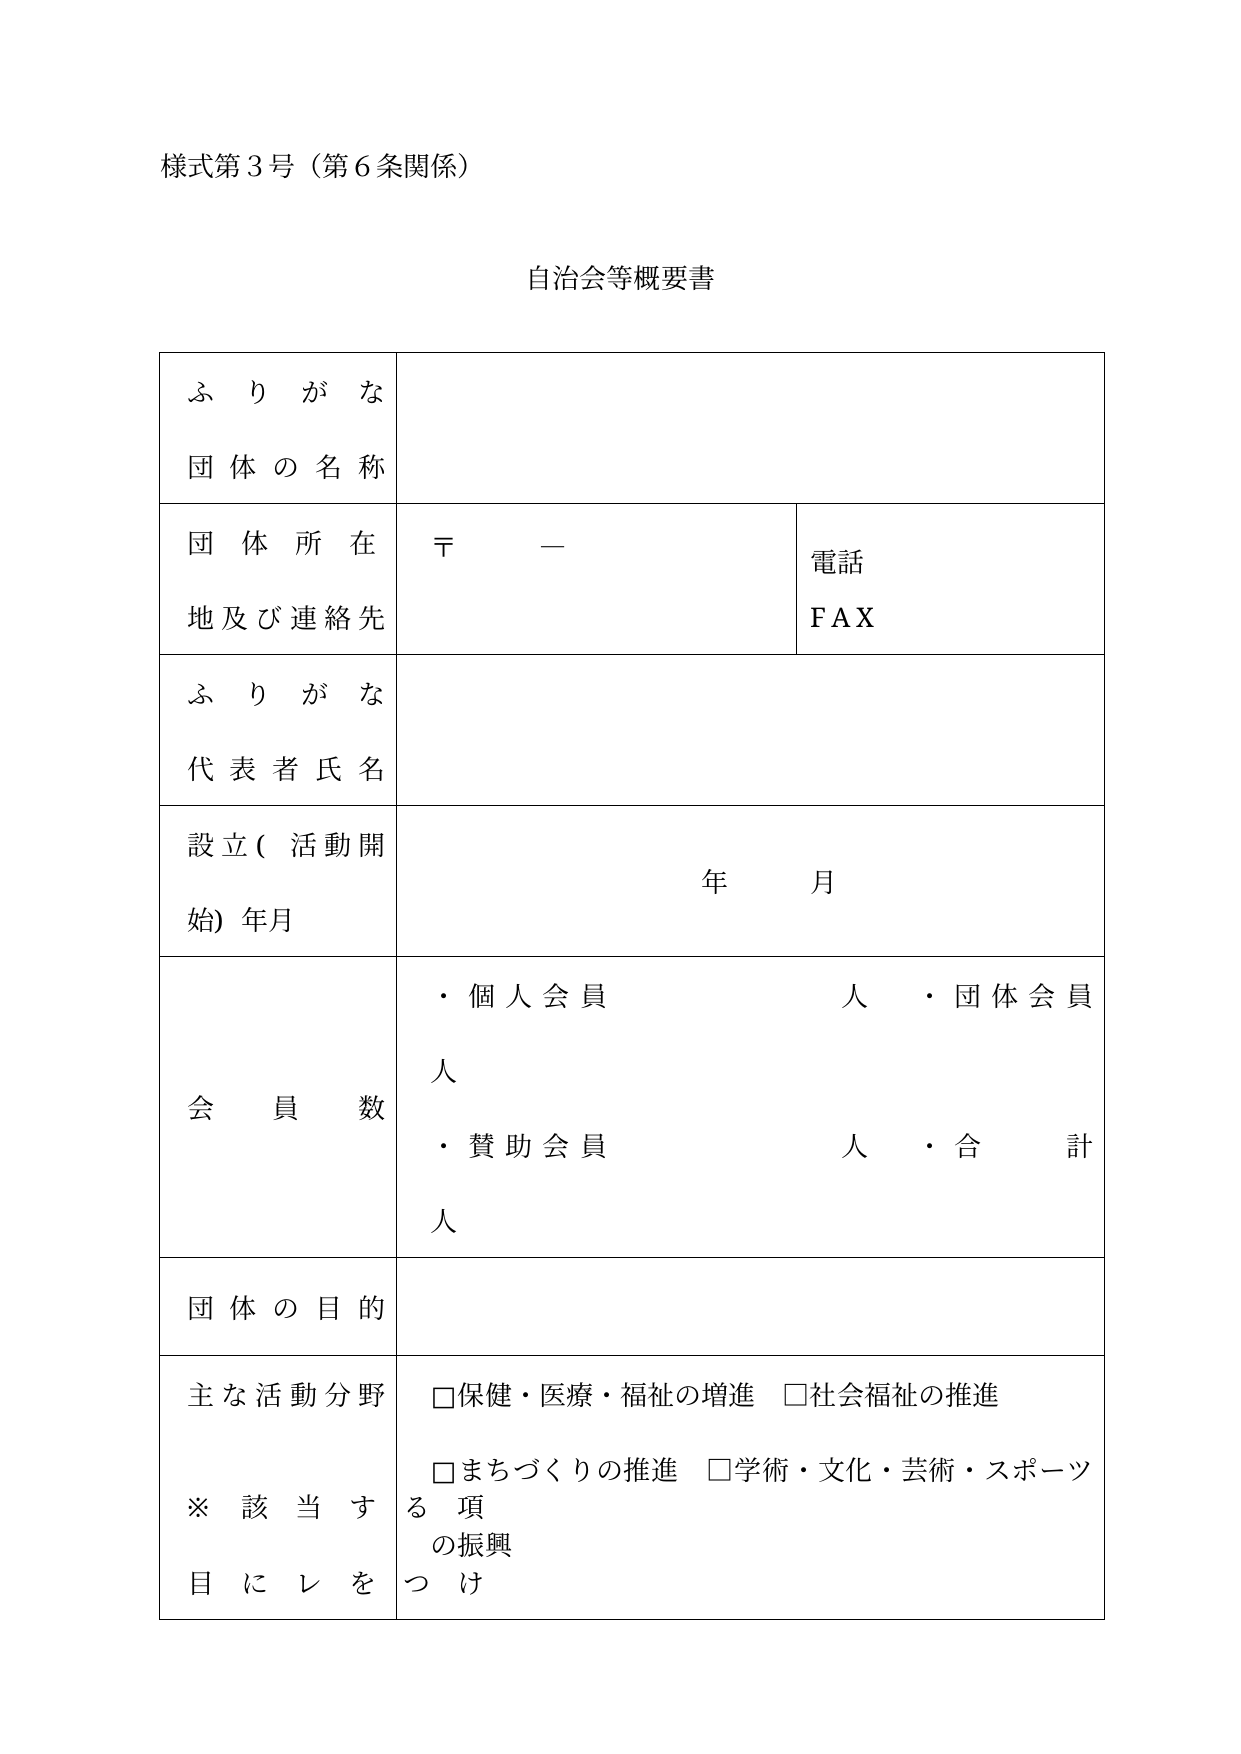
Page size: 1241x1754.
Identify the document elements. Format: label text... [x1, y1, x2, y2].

table_cell 〒 ― [397, 504, 796, 654]
text 自治会等概要書 [160, 239, 1081, 314]
table_cell [397, 655, 1104, 805]
table_cell 団体の目的 [160, 1258, 396, 1355]
table_cell 設立(活動開始)年月 [160, 806, 396, 956]
table_cell 電話 FAX [797, 504, 1104, 654]
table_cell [160, 1356, 396, 1619]
table_cell [397, 1258, 1104, 1355]
text 様式第３号（第６条関係） [160, 127, 1081, 202]
table_cell 会員数 [160, 957, 396, 1257]
table_header ふりがな 団体の名称 [160, 353, 396, 503]
table_cell ・個人会員 人 ・団体会員 人 ・賛助会員 人 ・合 計 人 [397, 957, 1104, 1257]
table_cell ふりがな 代表者氏名 [160, 655, 396, 805]
table_header [397, 353, 1104, 503]
table_cell 年 月 [397, 806, 1104, 956]
table_cell 団体所在地及び連絡先 [160, 504, 396, 654]
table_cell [397, 1356, 1104, 1619]
